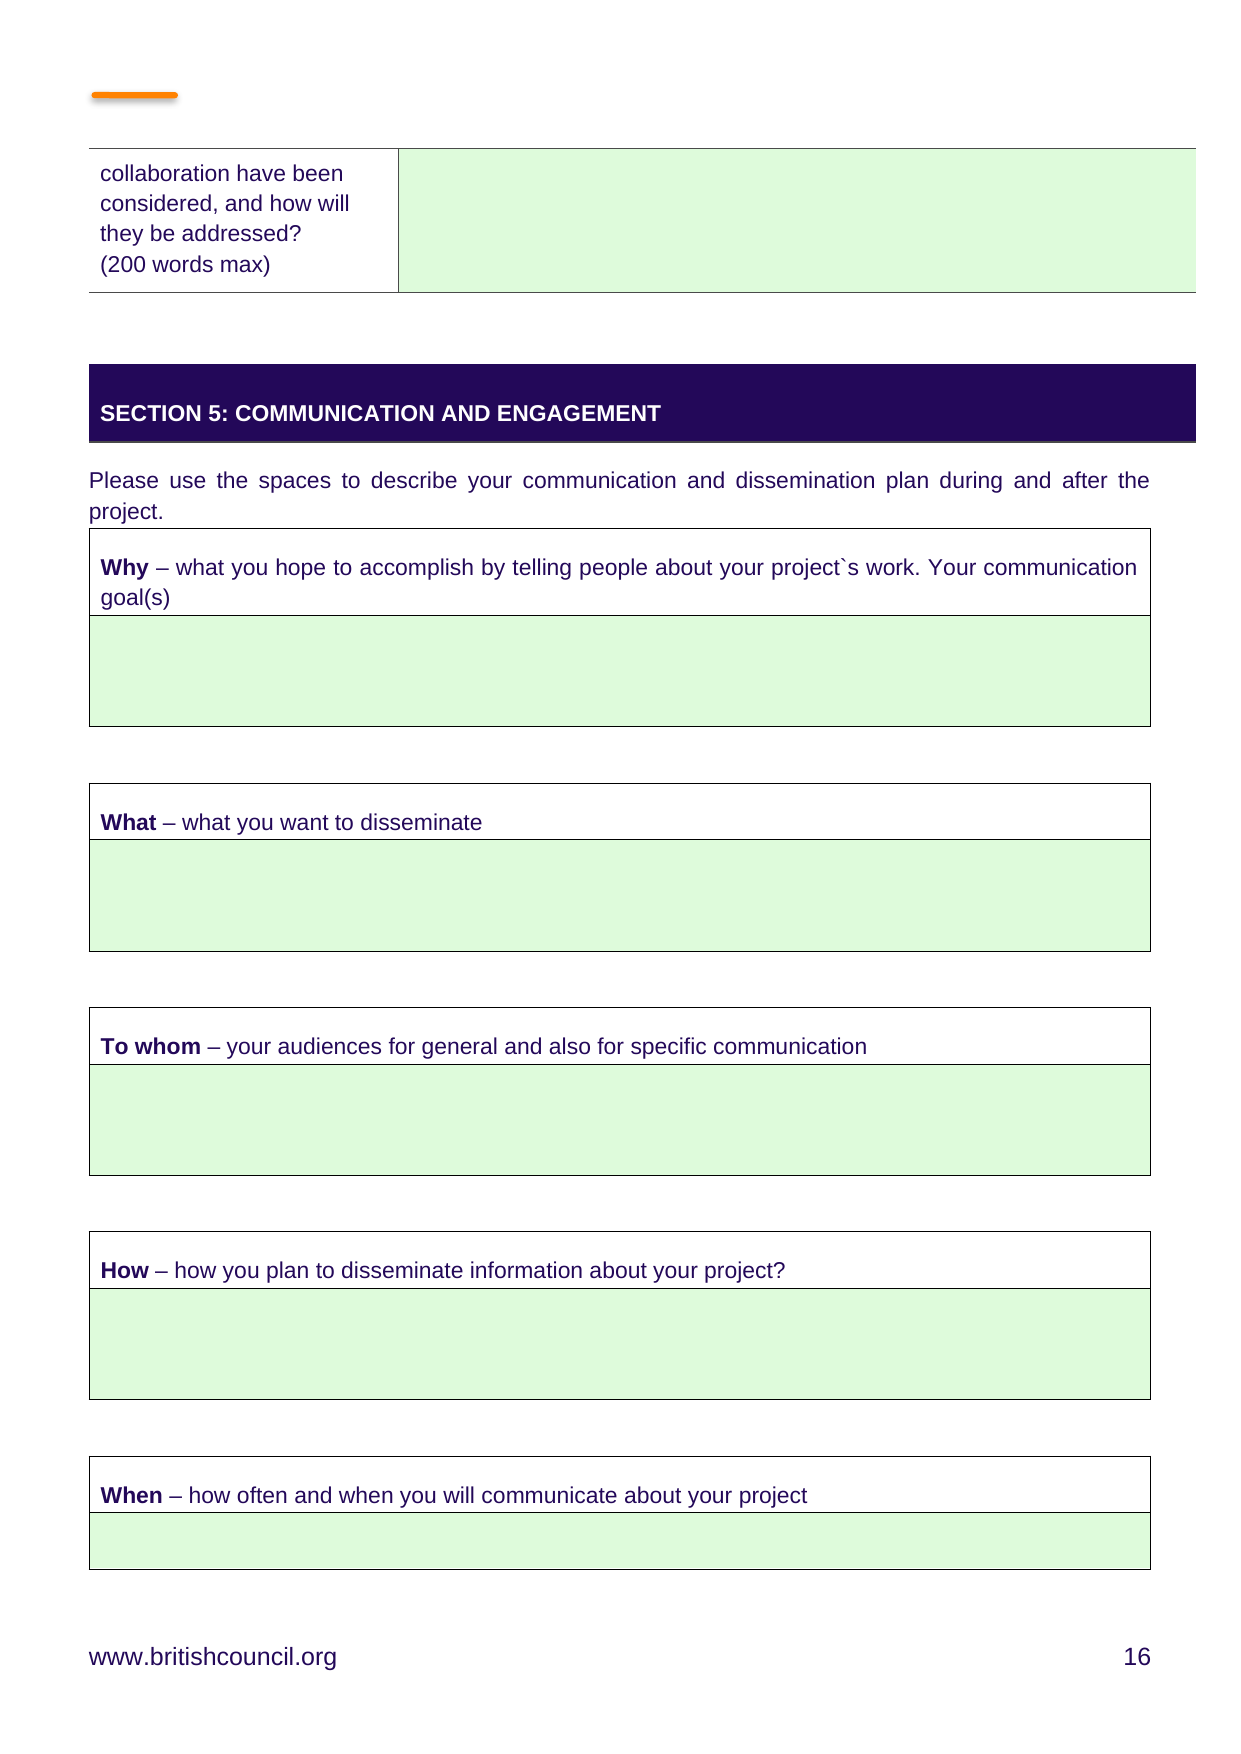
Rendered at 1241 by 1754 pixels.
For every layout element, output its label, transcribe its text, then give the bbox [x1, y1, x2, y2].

table_header To whom – your audiences for general and also for specific communication [90, 1008, 1150, 1063]
table_header When – how often and when you will communicate about your project [90, 1457, 1150, 1512]
table_cell [399, 149, 1196, 292]
table_cell [90, 616, 1150, 726]
table_header SECTION 5: COMMUNICATION AND ENGAGEMENT [89, 364, 1196, 441]
table_cell [90, 1513, 1150, 1568]
table_cell [90, 1289, 1150, 1399]
table_cell [90, 840, 1150, 951]
table_header How – how you plan to disseminate information about your project? [90, 1232, 1150, 1288]
table_header What – what you want to disseminate [90, 784, 1150, 839]
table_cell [89, 149, 398, 292]
table_header Why – what you hope to accomplish by telling people about your project`s work. Your communication goal(s) [90, 529, 1150, 615]
text Please use the spaces to describe your communication and dissemination plan during and after the project. [89, 467, 1152, 524]
table_cell [90, 1065, 1150, 1175]
